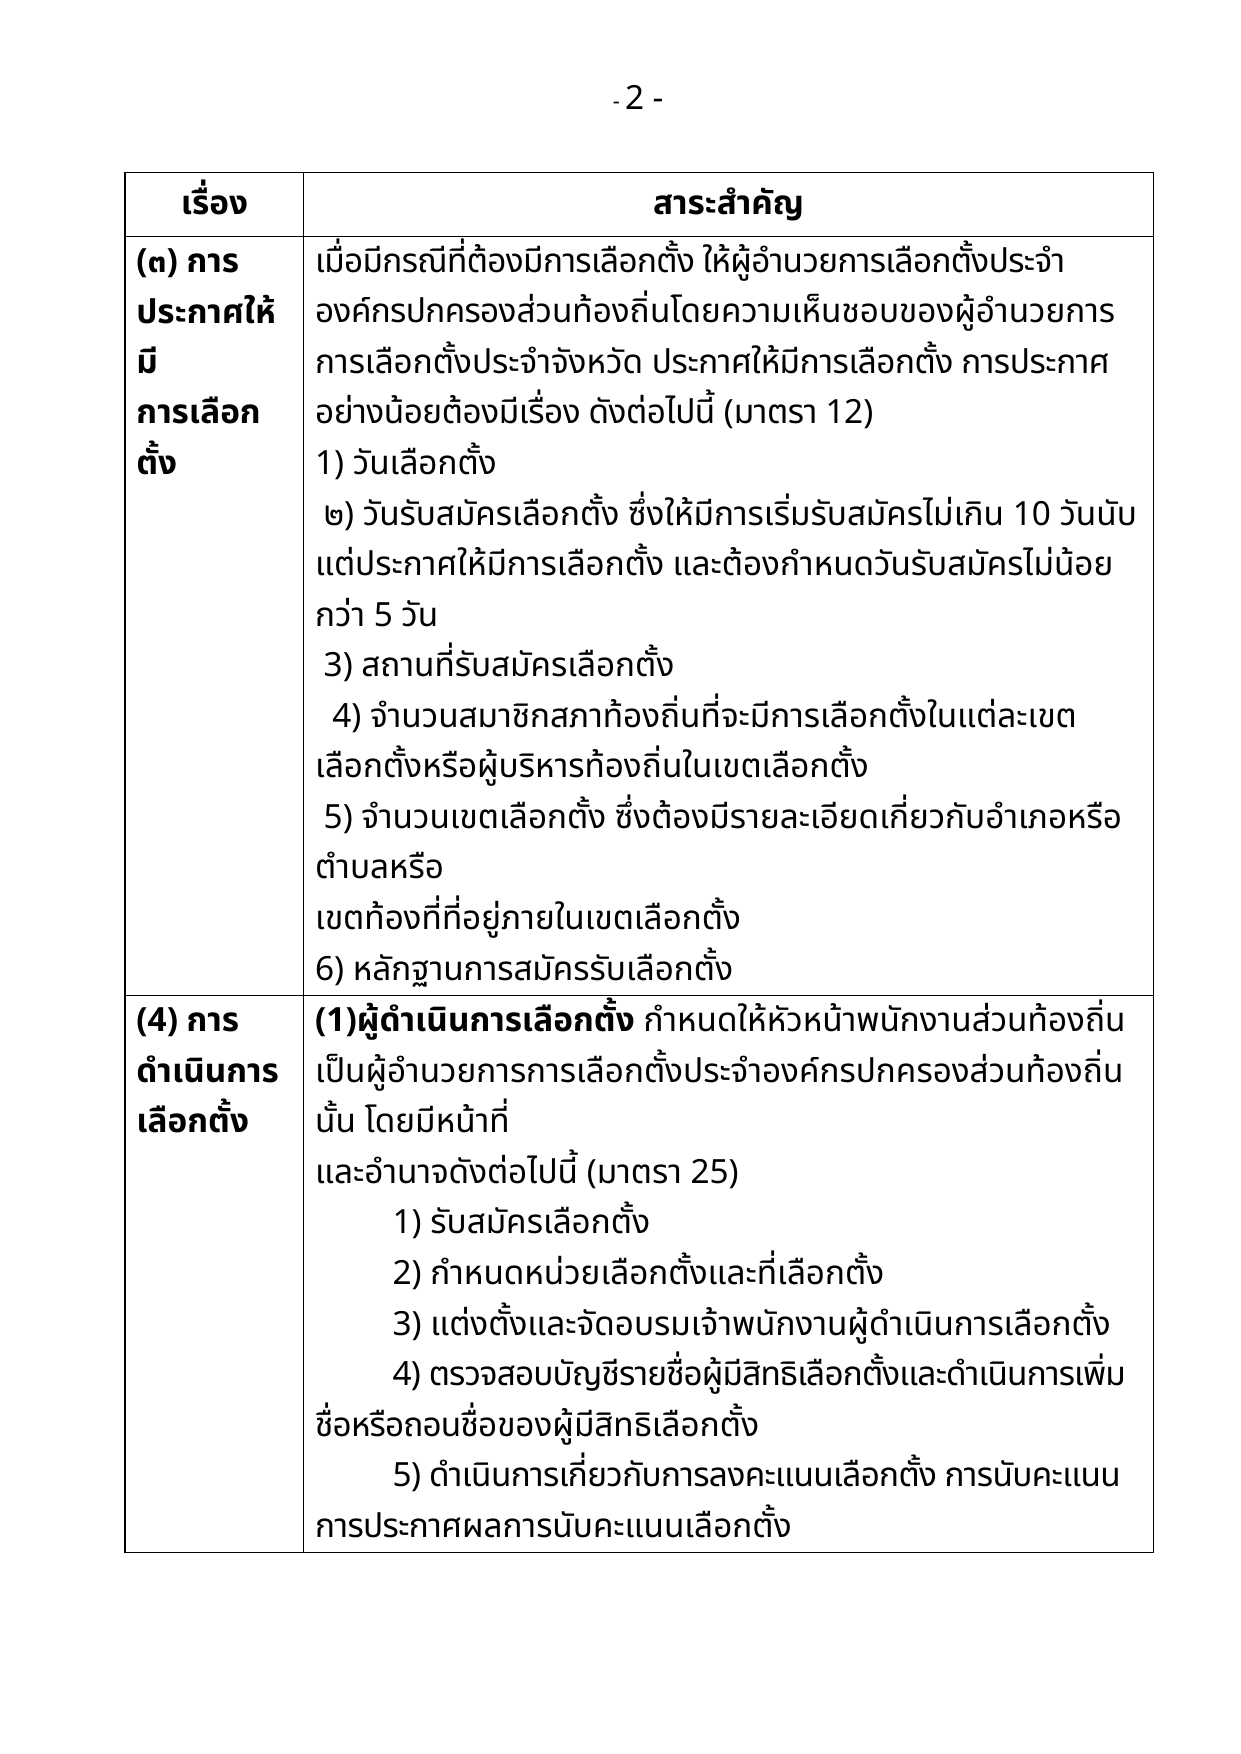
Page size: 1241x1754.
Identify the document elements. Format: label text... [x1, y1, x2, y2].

table_cell เมื่อมีกรณีที่ต้องมีการเลือกตั้ง ให้ผู้อำนวยการเลือกตั้งประจำองค์กรปกครองส่วนท้องถิ่นโดยความเห็นชอบของผู้อำนวยการการเลือกตั้งประจำจังหวัด ประกาศให้มีการเลือกตั้ง การประกาศอย่างน้อยต้องมีเรื่อง ดังต่อไปนี้ (มาตรา 12) 1) วันเลือกตั้ง ๒) วันรับสมัครเลือกตั้ง ซึ่งให้มีการเริ่มรับสมัครไม่เกิน 10 วันนับแต่ประกาศให้มีการเลือกตั้ง และต้องกำหนดวันรับสมัครไม่น้อยกว่า 5 วัน 3) สถานที่รับสมัครเลือกตั้ง 4) จำนวนสมาชิกสภาท้องถิ่นที่จะมีการเลือกตั้งในแต่ละเขตเลือกตั้งหรือผู้บริหารท้องถิ่นในเขตเลือกตั้ง 5) จำนวนเขตเลือกตั้ง ซึ่งต้องมีรายละเอียดเกี่ยวกับอำเภอหรือตำบลหรือ เขตท้องที่ที่อยู่ภายในเขตเลือกตั้ง 6) หลักฐานการสมัครรับเลือกตั้ง [304, 237, 1153, 995]
table_cell (4) การดำเนินการเลือกตั้ง [126, 996, 303, 1552]
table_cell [304, 996, 1153, 1552]
table_header สาระสำคัญ [304, 173, 1153, 236]
table_cell (๓) การประกาศให้มี การเลือกตั้ง [126, 237, 303, 995]
table_header เรื่อง [126, 173, 303, 236]
